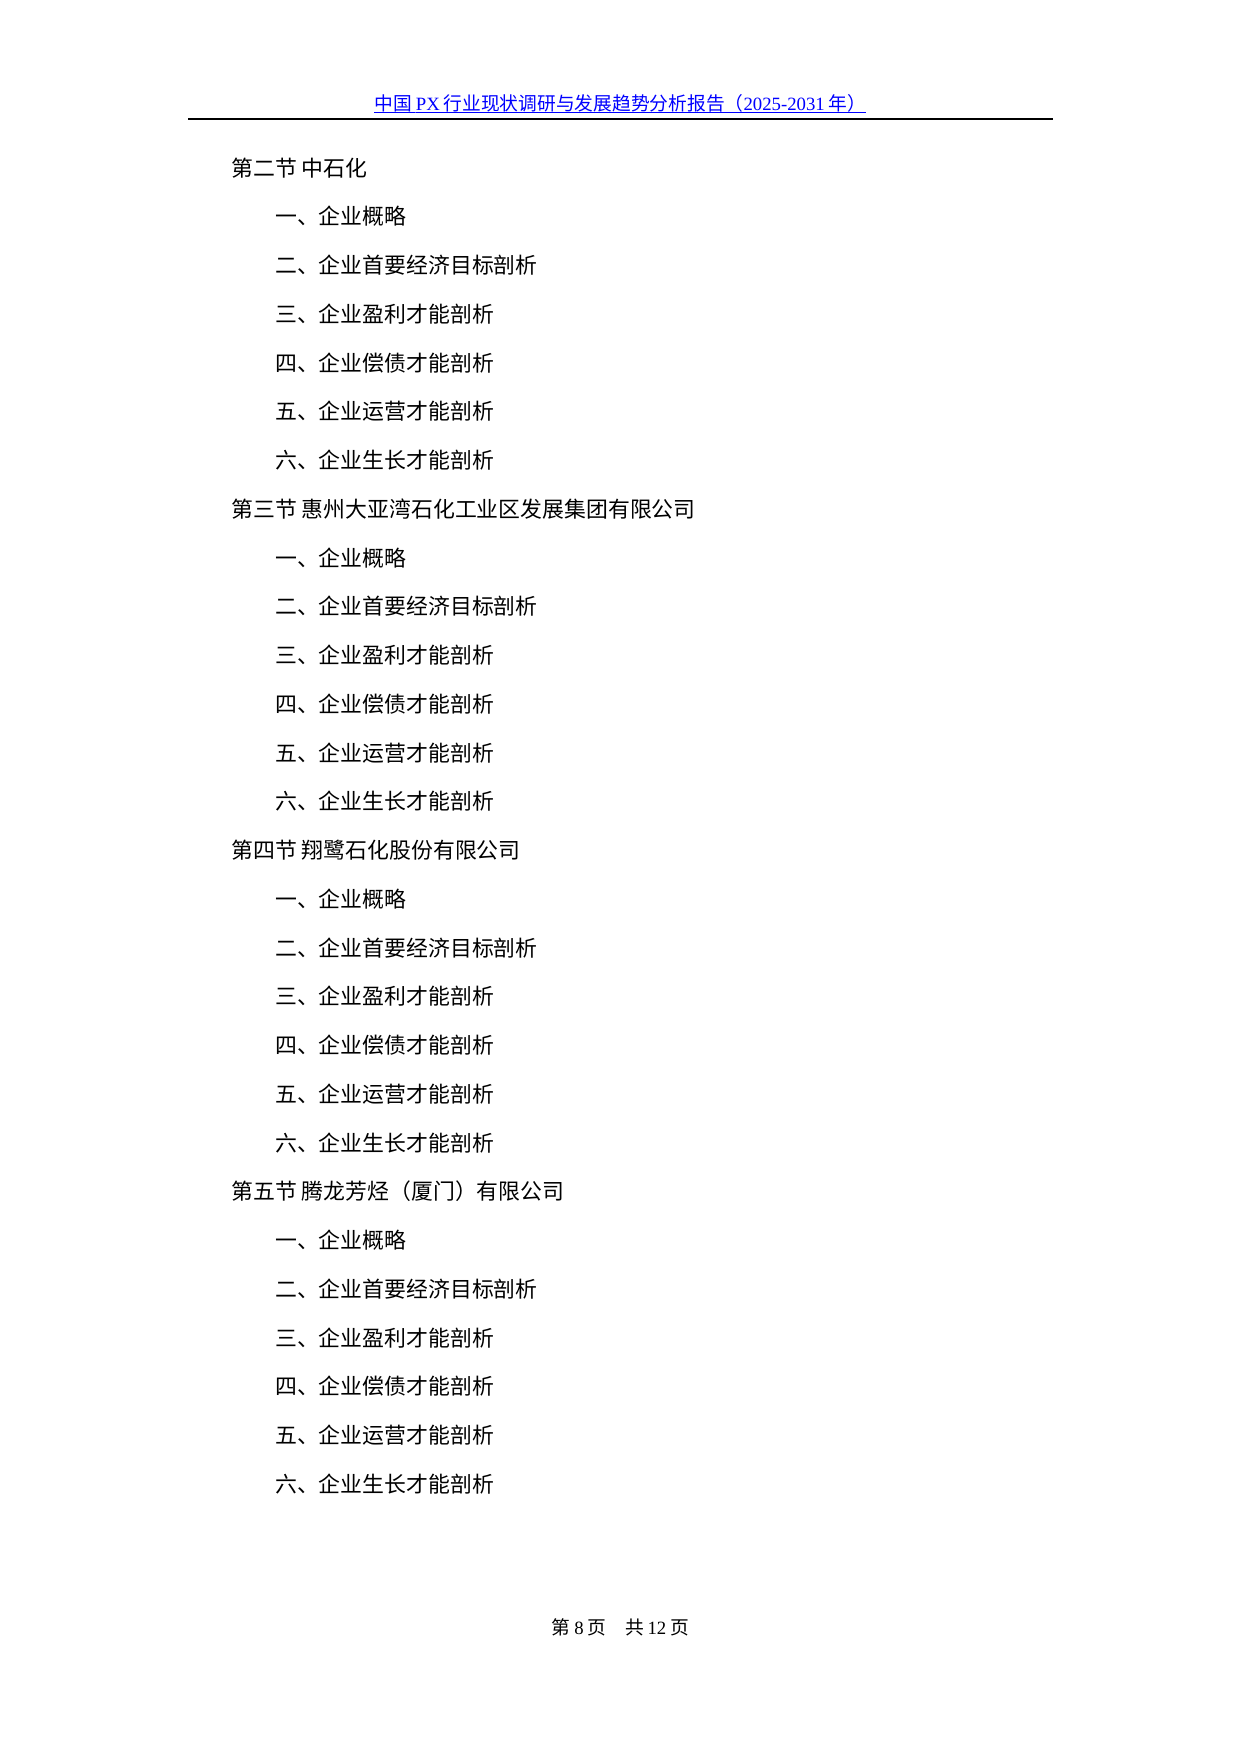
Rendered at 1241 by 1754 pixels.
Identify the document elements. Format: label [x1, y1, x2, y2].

text [187, 150, 1053, 1499]
